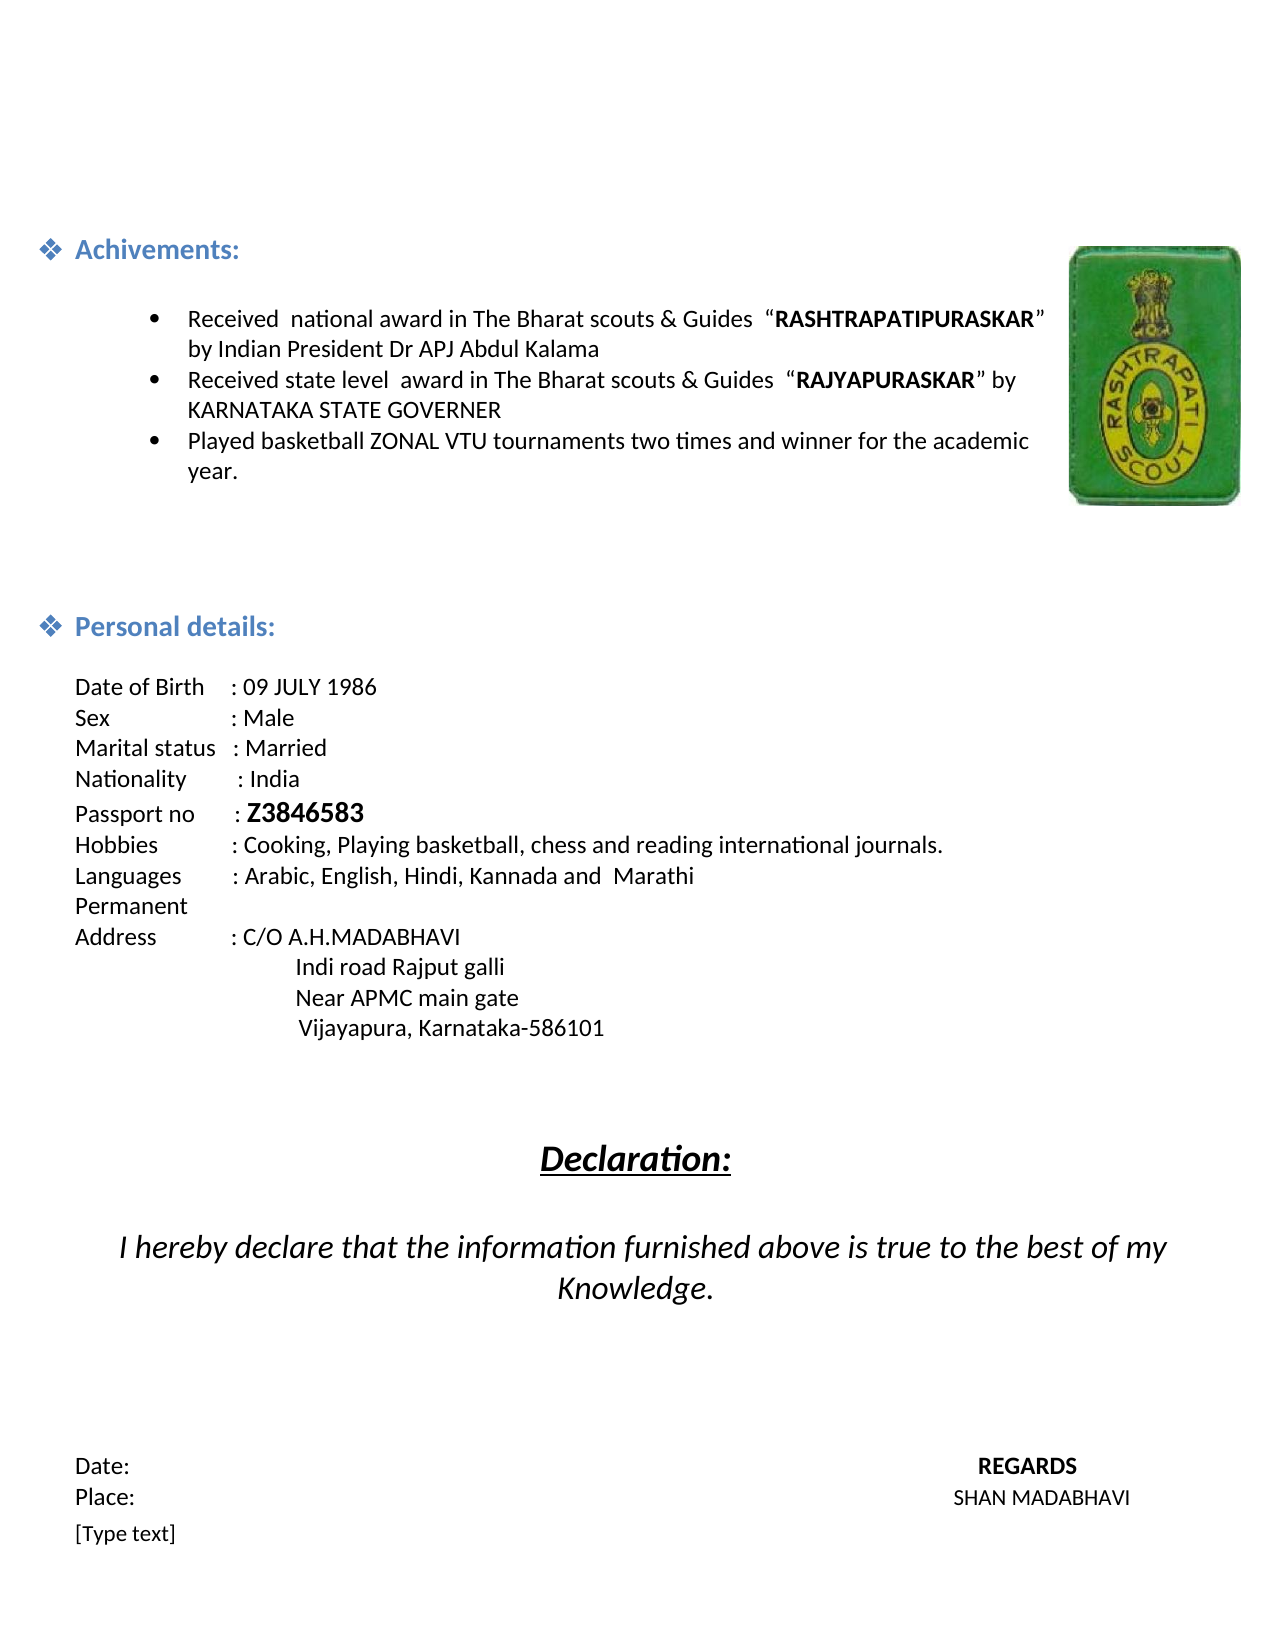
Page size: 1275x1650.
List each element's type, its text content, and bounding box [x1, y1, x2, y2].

list Received state level award in The Bharat scouts & Guides “RAJYAPURASKAR” by KARNATAKA STATE GOVERNER [150, 364, 1068, 425]
text Address : C/O A.H.MADABHAVI [75, 921, 1200, 951]
picture [1068, 246, 1241, 506]
text Declaration: [75, 1134, 1200, 1180]
text Place: SHAN MADABHAVI [75, 1481, 1200, 1511]
text Permanent [75, 890, 1200, 921]
list Played basketball ZONAL VTU tournaments two times and winner for the academic year. [150, 425, 1068, 486]
list Achivements: [37, 231, 1200, 267]
text Marital status : Married [75, 733, 1200, 763]
text Passport no : Z3846583 [75, 794, 1200, 829]
text Date of Birth : 09 JULY 1986 [75, 672, 1200, 702]
list Received national award in The Bharat scouts & Guides “RASHTRAPATIPURASKAR” by Indian President Dr APJ Abdul Kalama [150, 303, 1068, 364]
text Indi road Rajput galli [75, 951, 1200, 982]
text Languages : Arabic, English, Hindi, Kannada and Marathi [75, 860, 1200, 890]
list Personal details: [37, 608, 1200, 643]
text Hobbies : Cooking, Playing basketball, chess and reading international journals. [75, 829, 1200, 860]
text Nationality : India [75, 763, 1200, 794]
text Date: REGARDS [75, 1450, 1200, 1481]
text Sex : Male [75, 702, 1200, 733]
text Vijayapura, Karnataka-586101 [75, 1012, 1200, 1043]
text Near APMC main gate [75, 982, 1200, 1012]
text I hereby declare that the information furnished above is true to the best of my Knowledge. [75, 1226, 1200, 1308]
